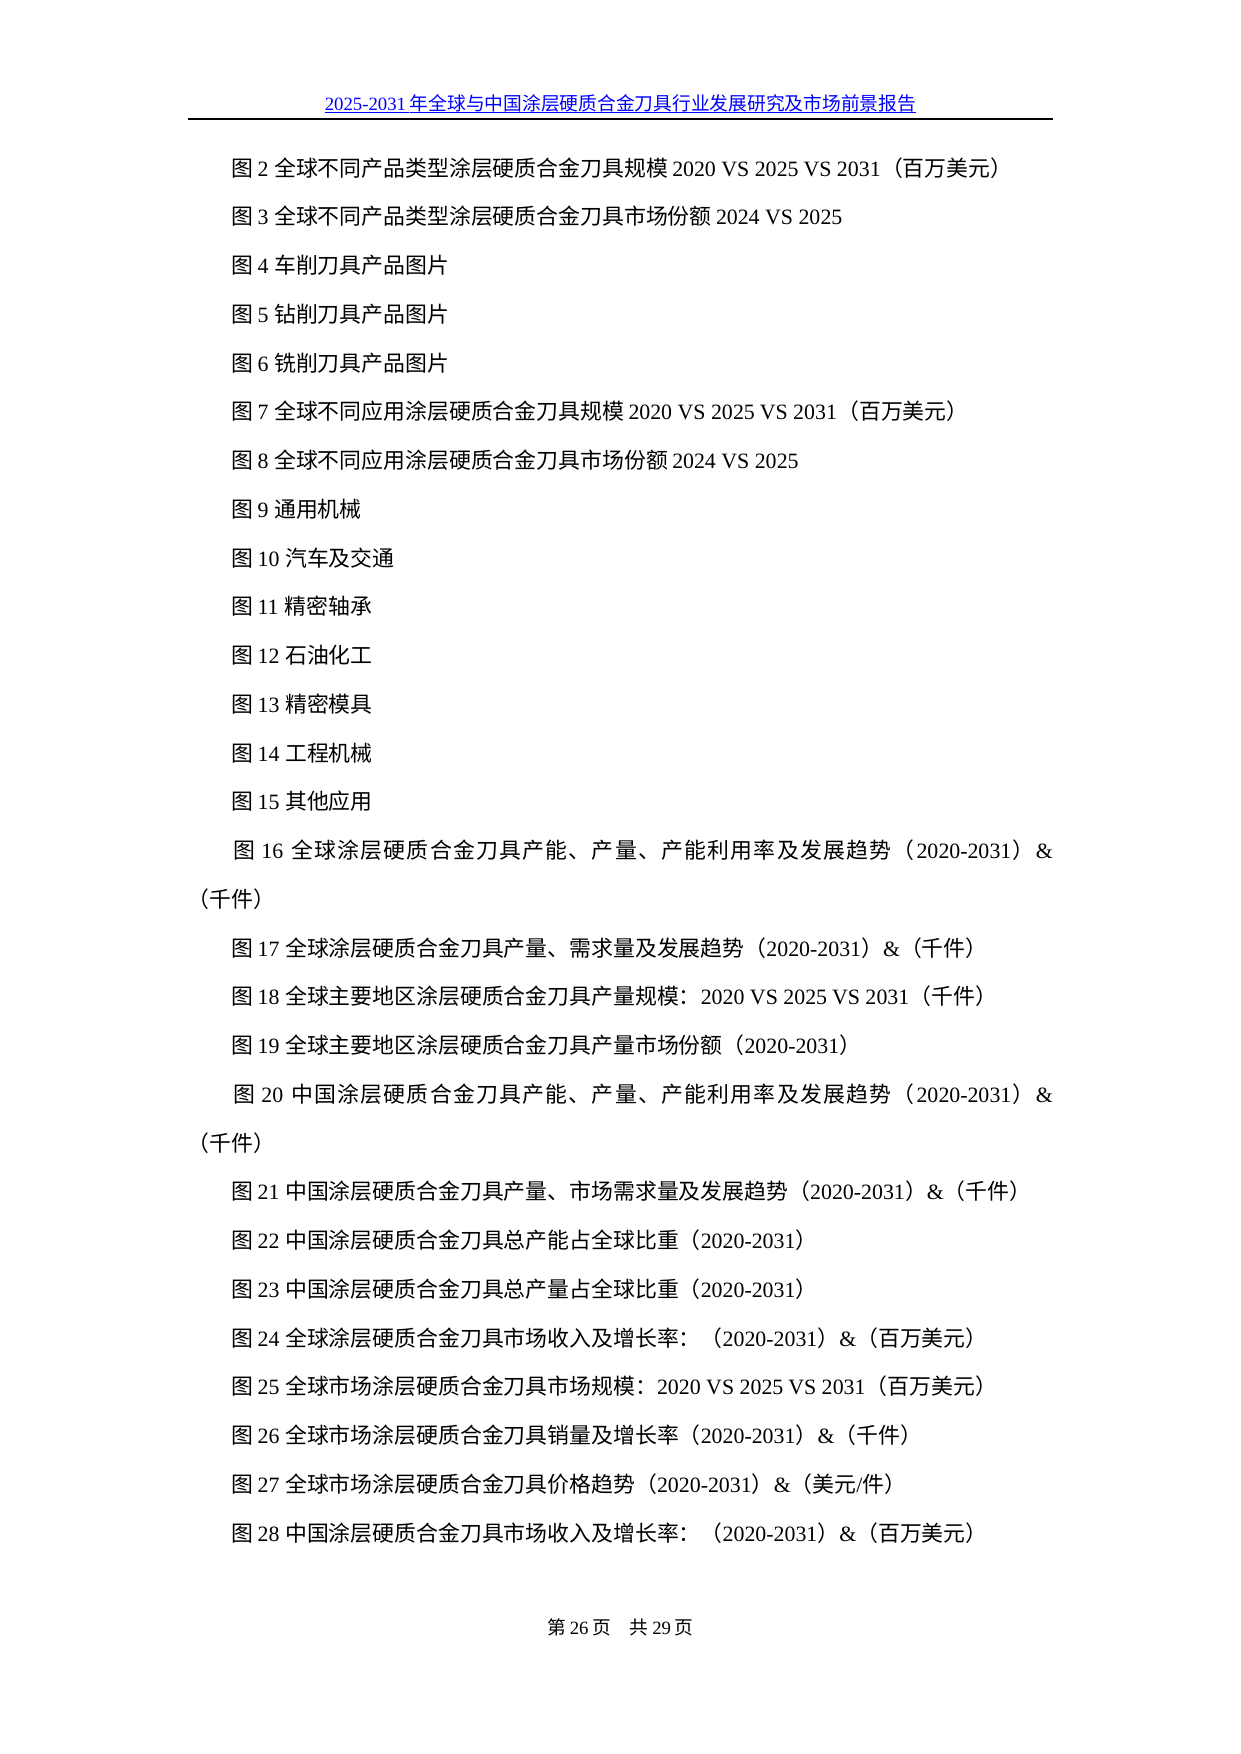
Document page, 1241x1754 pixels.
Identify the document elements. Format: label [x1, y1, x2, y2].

text [187, 150, 1053, 1548]
